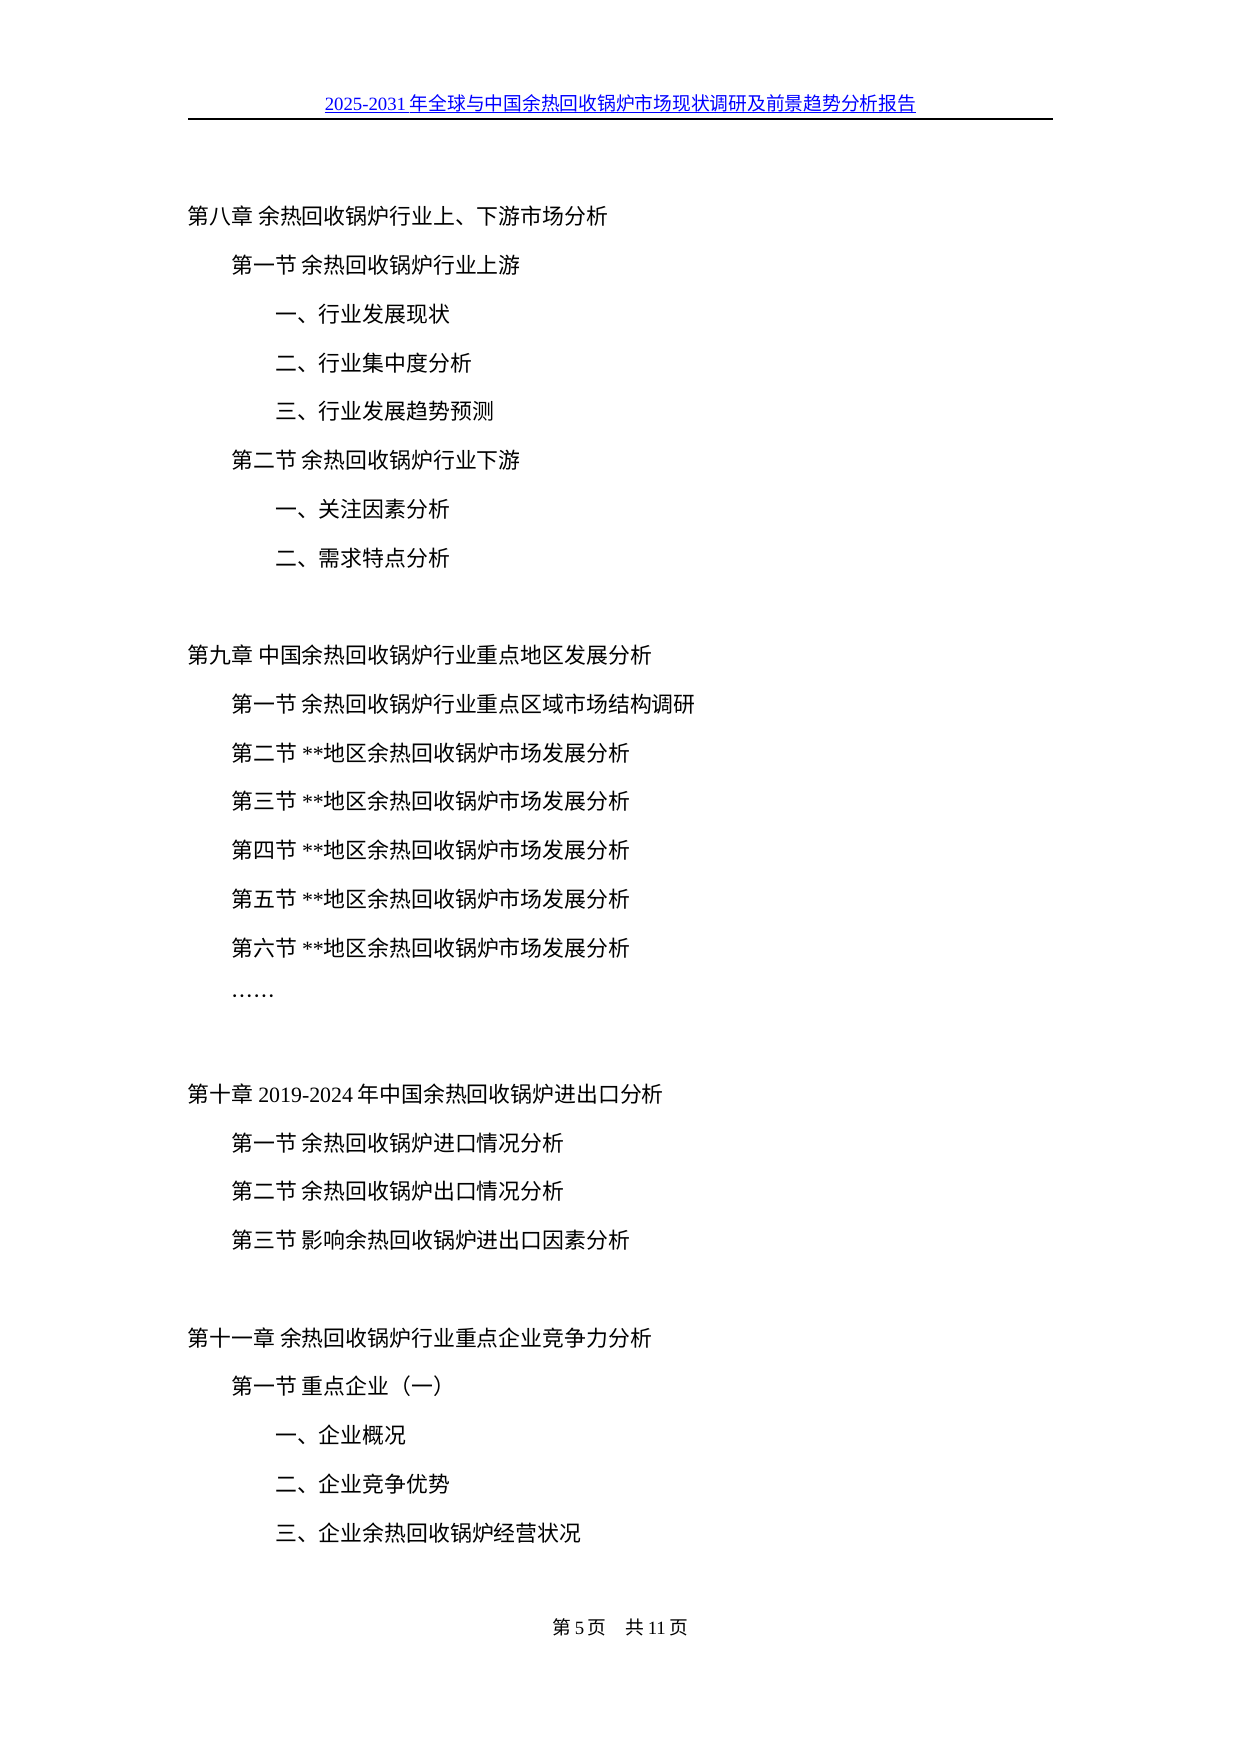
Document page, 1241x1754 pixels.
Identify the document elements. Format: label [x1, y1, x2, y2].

text [187, 150, 1053, 1548]
